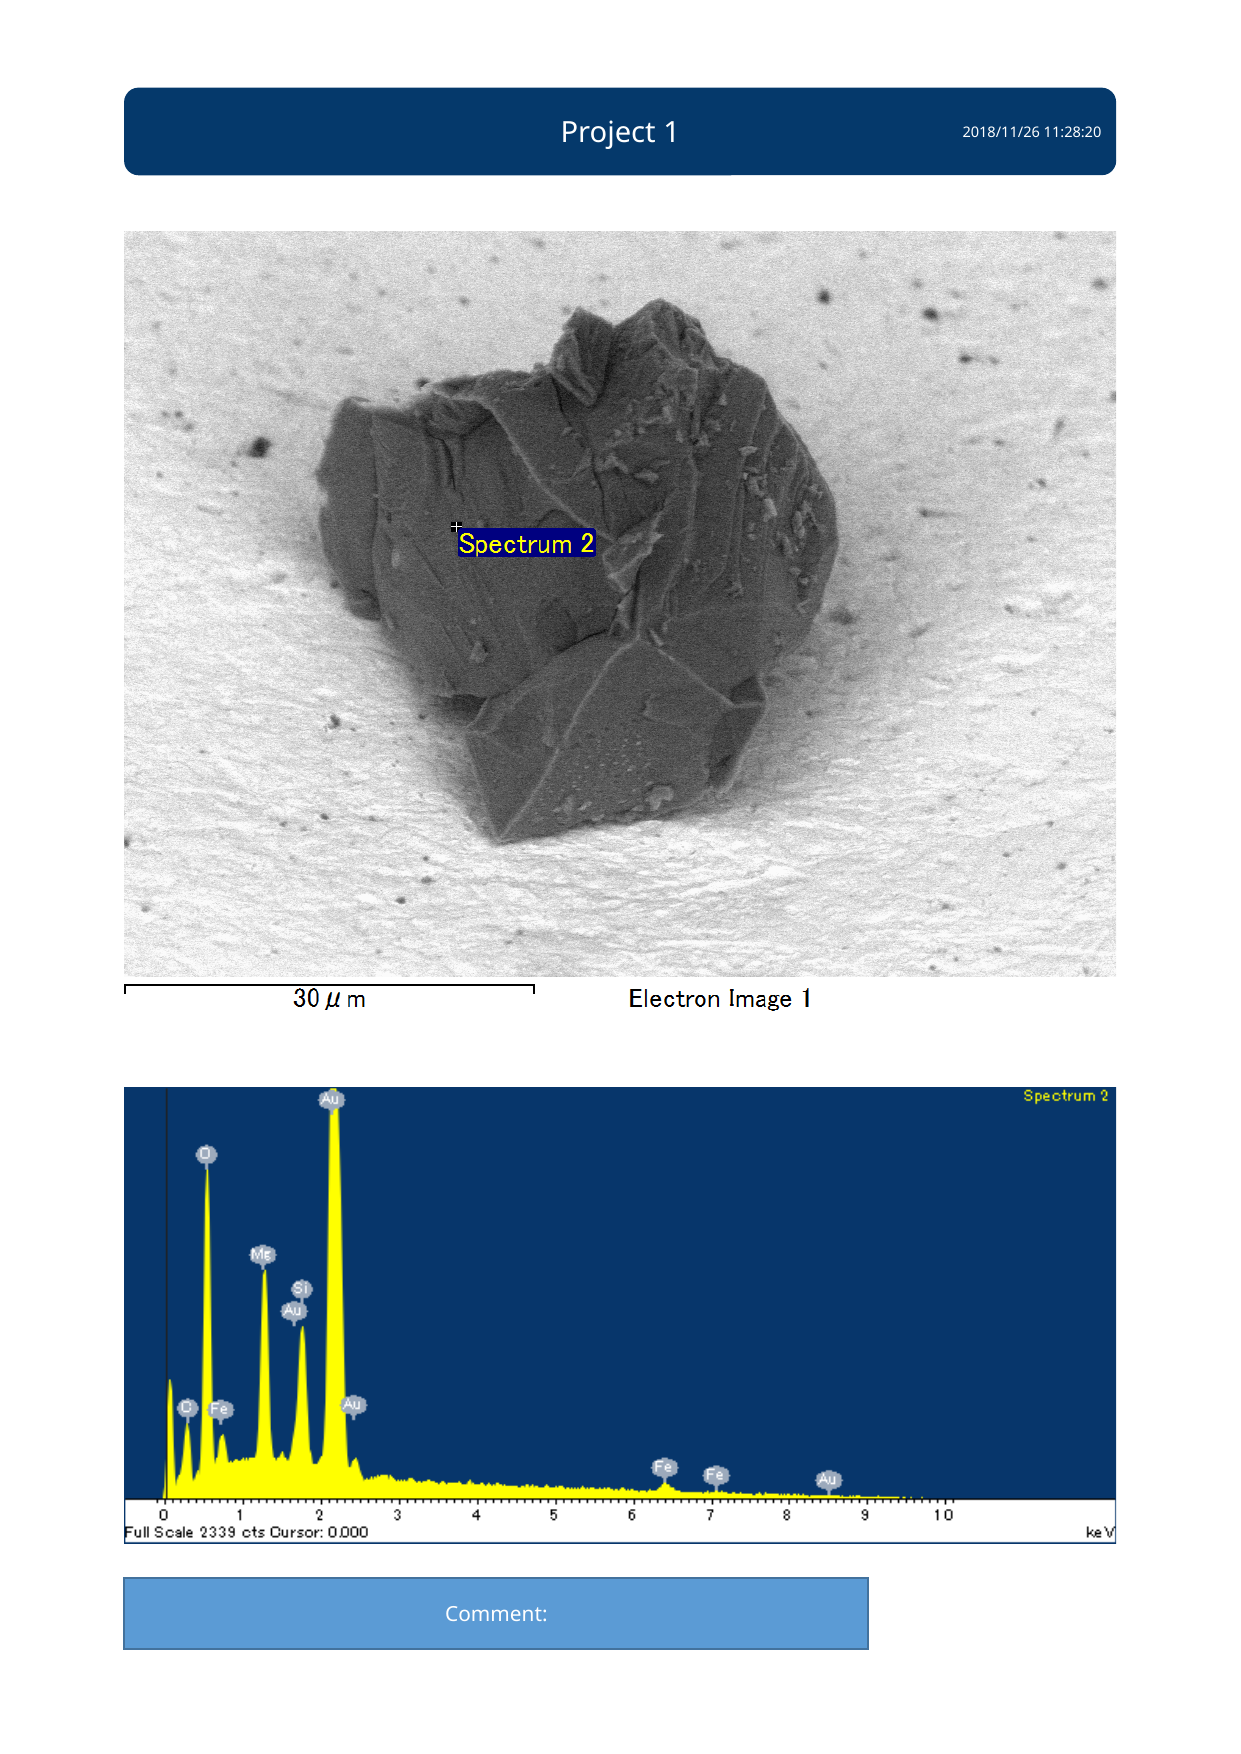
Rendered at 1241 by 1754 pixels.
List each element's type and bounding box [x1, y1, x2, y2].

picture [124, 1087, 1117, 1544]
picture [124, 192, 1117, 1053]
